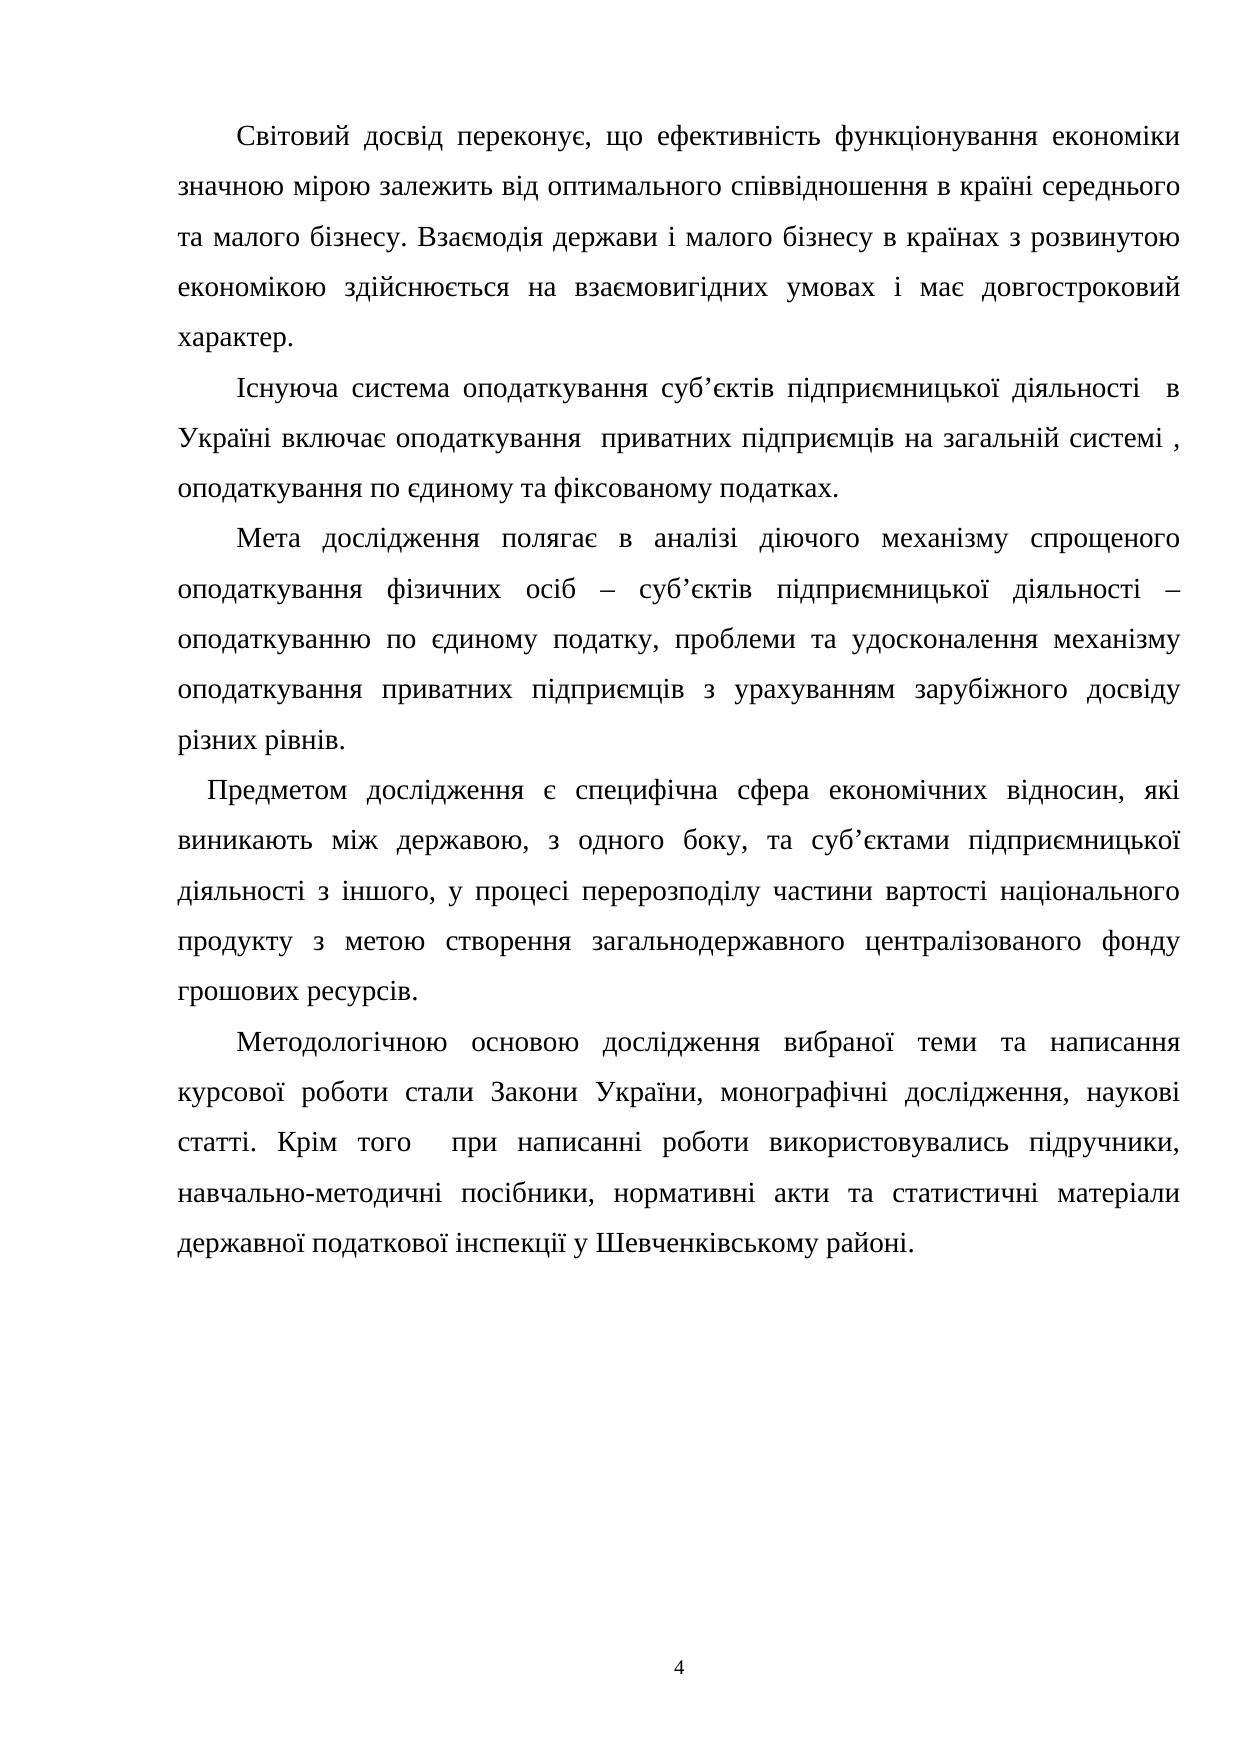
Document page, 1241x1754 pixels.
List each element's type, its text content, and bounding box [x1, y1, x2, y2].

text Методологічною основою дослідження вибраної теми та написання курсової роботи стали Закони України, монографічні дослідження, наукові статті. Крім того при написанні роботи використовувались підручники, навчально-методичні посібники, нормативні акти та статистичні матеріали державної податкової інспекції у Шевченківському районі. [177, 1024, 1181, 1258]
text Світовий досвід переконує, що ефективність функціонування економіки значною мірою залежить від оптимального співвідношення в країні середнього та малого бізнесу. Взаємодія держави і малого бізнесу в країнах з розвинутою економікою здійснюється на взаємовигідних умовах і має довгостроковий характер. [177, 118, 1181, 353]
text Предметом дослідження є специфічна сфера економічних відносин, які виникають між державою, з одного боку, та суб’єктами підприємницької діяльності з іншого, у процесі перерозподілу частини вартості національного продукту з метою створення загальнодержавного централізованого фонду грошових ресурсів. [177, 772, 1181, 1007]
text Існуюча система оподаткування суб’єктів підприємницької діяльності в Україні включає оподаткування приватних підприємців на загальній системі , оподаткування по єдиному та фіксованому податках. [177, 370, 1181, 504]
text Мета дослідження полягає в аналізі діючого механізму спрощеного оподаткування фізичних осіб – суб’єктів підприємницької діяльності – оподаткуванню по єдиному податку, проблеми та удосконалення механізму оподаткування приватних підприємців з урахуванням зарубіжного досвіду різних рівнів. [177, 521, 1181, 755]
